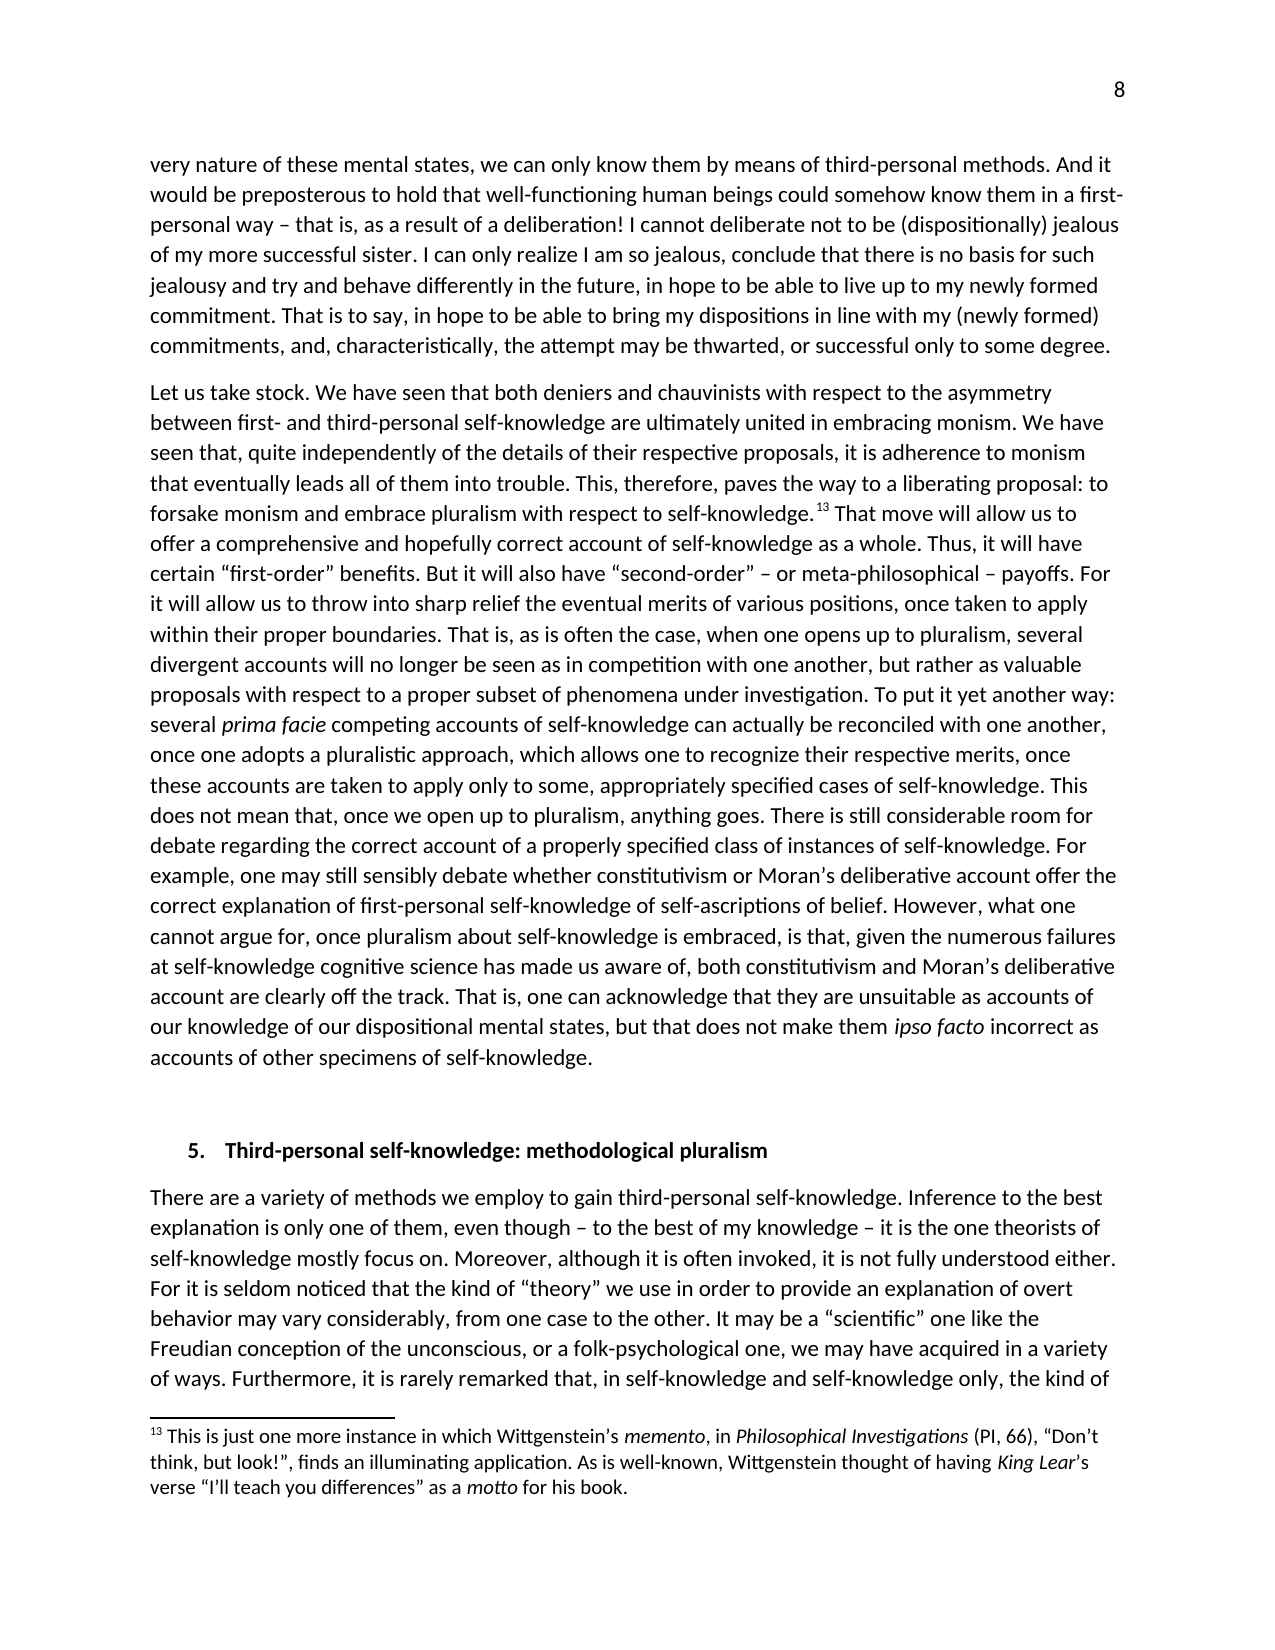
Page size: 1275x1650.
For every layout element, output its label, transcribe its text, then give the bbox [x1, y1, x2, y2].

text It seems to go against the grain to say that when I self-ascribe an occurrent excruciating pain, I am not doing that in a way which is distinctively first-personal just because it is not an instance of the deliberative model Moran is keen to support. Equally, it is implausible to hold that all cases of third-personal self-knowledge would reveal a kind of psychological malfunctioning on our part. Surely not all unconscious mental states and mental dispositions we have are noble (nor despicable for that matter), but they are part of our psychological make-up and indeed determine our personalities and, in some sense, who we are. They are all, by definition, alien to us, in the sense that we are very often unaware of them. But that does not mean that third-personal self-knowledge – which is the only kind of knowledge we can have of them – is indicative of some psychological malfunctioning on our part. Indeed, given the very nature of these mental states, we can only know them by means of third-personal methods. And it would be preposterous to hold that well-functioning human beings could somehow know them in a first-personal way – that is, as a result of a deliberation! I cannot deliberate not to be (dispositionally) jealous of my more successful sister. I can only realize I am so jealous, conclude that there is no basis for such jealousy and try and behave differently in the future, in hope to be able to live up to my newly formed commitment. That is to say, in hope to be able to bring my dispositions in line with my (newly formed) commitments, and, characteristically, the attempt may be thwarted, or successful only to some degree. [150, 150, 1125, 359]
text Let us take stock. We have seen that both deniers and chauvinists with respect to the asymmetry between first- and third-personal self-knowledge are ultimately united in embracing monism. We have seen that, quite independently of the details of their respective proposals, it is adherence to monism that eventually leads all of them into trouble. This, therefore, paves the way to a liberating proposal: to forsake monism and embrace pluralism with respect to self-knowledge. That move will allow us to offer a comprehensive and hopefully correct account of self-knowledge as a whole. Thus, it will have certain “first-order” benefits. But it will also have “second-order” – or meta-philosophical – payoffs. For it will allow us to throw into sharp relief the eventual merits of various positions, once taken to apply within their proper boundaries. That is, as is often the case, when one opens up to pluralism, several divergent accounts will no longer be seen as in competition with one another, but rather as valuable proposals with respect to a proper subset of phenomena under investigation. To put it yet another way: several prima facie competing accounts of self-knowledge can actually be reconciled with one another, once one adopts a pluralistic approach, which allows one to recognize their respective merits, once these accounts are taken to apply only to some, appropriately specified cases of self-knowledge. This does not mean that, once we open up to pluralism, anything goes. There is still considerable room for debate regarding the correct account of a properly specified class of instances of self-knowledge. For example, one may still sensibly debate whether constitutivism or Moran’s deliberative account offer the correct explanation of first-personal self-knowledge of self-ascriptions of belief. However, what one cannot argue for, once pluralism about self-knowledge is embraced, is that, given the numerous failures at self-knowledge cognitive science has made us aware of, both constitutivism and Moran’s deliberative account are clearly off the track. That is, one can acknowledge that they are unsuitable as accounts of our knowledge of our dispositional mental states, but that does not make them ipso facto incorrect as accounts of other specimens of self-knowledge. [150, 378, 1125, 1071]
list Third-personal self-knowledge: methodological pluralism [187, 1136, 1125, 1164]
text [150, 1183, 1125, 1393]
